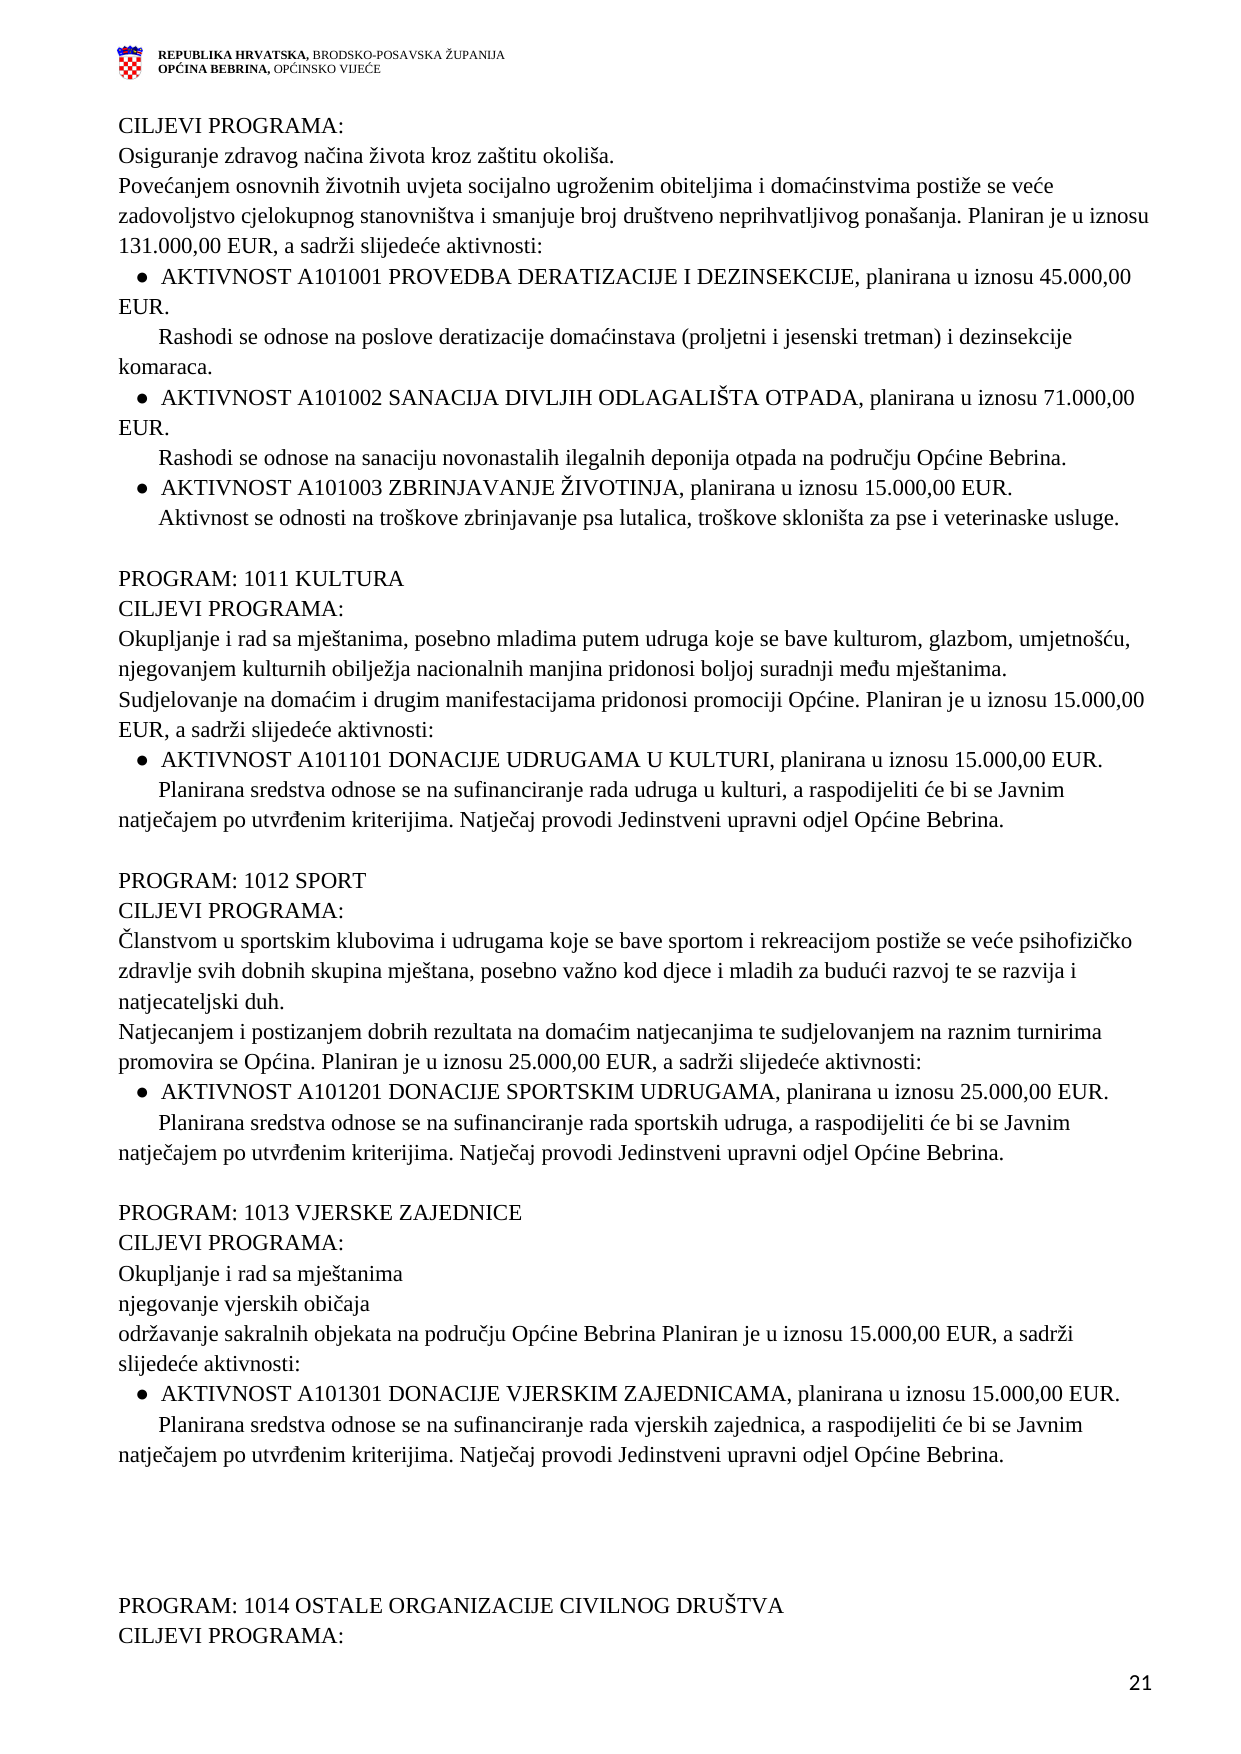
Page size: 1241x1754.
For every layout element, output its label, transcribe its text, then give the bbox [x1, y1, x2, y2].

text CILJEVI PROGRAMA: [118, 595, 1152, 621]
text Okupljanje i rad sa mještanima, posebno mladima putem udruga koje se bave kulturom, glazbom, umjetnošću, njegovanjem kulturnih obilježja nacionalnih manjina pridonosi boljoj suradnji među mještanima. [118, 625, 1152, 682]
text CILJEVI PROGRAMA: [118, 112, 1152, 138]
text ● AKTIVNOST A101002 SANACIJA DIVLJIH ODLAGALIŠTA OTPADA, planirana u iznosu 71.000,00 EUR. [118, 384, 1152, 440]
text ● AKTIVNOST A101003 ZBRINJAVANJE ŽIVOTINJA, planirana u iznosu 15.000,00 EUR. [118, 474, 1152, 501]
text PROGRAM: 1014 OSTALE ORGANIZACIJE CIVILNOG DRUŠTVA [118, 1592, 1152, 1618]
text CILJEVI PROGRAMA: [118, 1622, 1152, 1648]
text Osiguranje zdravog načina života kroz zaštitu okoliša. [118, 142, 1152, 168]
text Okupljanje i rad sa mještanima [118, 1260, 1152, 1286]
text Povećanjem osnovnih životnih uvjeta socijalno ugroženim obiteljima i domaćinstvima postiže se veće zadovoljstvo cjelokupnog stanovništva i smanjuje broj društveno neprihvatljivog ponašanja. Planiran je u iznosu 131.000,00 EUR, a sadrži slijedeće aktivnosti: [118, 172, 1152, 259]
text održavanje sakralnih objekata na području Općine Bebrina Planiran je u iznosu 15.000,00 EUR, a sadrži slijedeće aktivnosti: [118, 1320, 1152, 1377]
text ● AKTIVNOST A101201 DONACIJE SPORTSKIM UDRUGAMA, planirana u iznosu 25.000,00 EUR. [118, 1078, 1152, 1105]
text Rashodi se odnose na sanaciju novonastalih ilegalnih deponija otpada na području Općine Bebrina. [118, 444, 1152, 470]
text PROGRAM: 1011 KULTURA [118, 565, 1152, 591]
picture [116, 44, 142, 80]
text PROGRAM: 1013 VJERSKE ZAJEDNICE [118, 1199, 1152, 1226]
text PROGRAM: 1012 SPORT [118, 867, 1152, 893]
text ● AKTIVNOST A101301 DONACIJE VJERSKIM ZAJEDNICAMA, planirana u iznosu 15.000,00 EUR. [118, 1381, 1152, 1407]
text Planirana sredstva odnose se na sufinanciranje rada sportskih udruga, a raspodijeliti će bi se Javnim natječajem po utvrđenim kriterijima. Natječaj provodi Jedinstveni upravni odjel Općine Bebrina. [118, 1109, 1152, 1165]
text CILJEVI PROGRAMA: [118, 1229, 1152, 1256]
text njegovanje vjerskih običaja [118, 1290, 1152, 1316]
text CILJEVI PROGRAMA: [118, 897, 1152, 923]
text Natjecanjem i postizanjem dobrih rezultata na domaćim natjecanjima te sudjelovanjem na raznim turnirima promovira se Općina. Planiran je u iznosu 25.000,00 EUR, a sadrži slijedeće aktivnosti: [118, 1018, 1152, 1074]
text Aktivnost se odnosti na troškove zbrinjavanje psa lutalica, troškove skloništa za pse i veterinaske usluge. [118, 504, 1152, 531]
text Rashodi se odnose na poslove deratizacije domaćinstava (proljetni i jesenski tretman) i dezinsekcije komaraca. [118, 323, 1152, 380]
text ● AKTIVNOST A101101 DONACIJE UDRUGAMA U KULTURI, planirana u iznosu 15.000,00 EUR. [118, 746, 1152, 772]
text Planirana sredstva odnose se na sufinanciranje rada vjerskih zajednica, a raspodijeliti će bi se Javnim natječajem po utvrđenim kriterijima. Natječaj provodi Jedinstveni upravni odjel Općine Bebrina. [118, 1411, 1152, 1467]
text ● AKTIVNOST A101001 PROVEDBA DERATIZACIJE I DEZINSEKCIJE, planirana u iznosu 45.000,00 EUR. [118, 263, 1152, 319]
text Sudjelovanje na domaćim i drugim manifestacijama pridonosi promociji Općine. Planiran je u iznosu 15.000,00 EUR, a sadrži slijedeće aktivnosti: [118, 686, 1152, 742]
text Članstvom u sportskim klubovima i udrugama koje se bave sportom i rekreacijom postiže se veće psihofizičko zdravlje svih dobnih skupina mještana, posebno važno kod djece i mladih za budući razvoj te se razvija i natjecateljski duh. [118, 927, 1152, 1014]
text Planirana sredstva odnose se na sufinanciranje rada udruga u kulturi, a raspodijeliti će bi se Javnim natječajem po utvrđenim kriterijima. Natječaj provodi Jedinstveni upravni odjel Općine Bebrina. [118, 776, 1152, 833]
